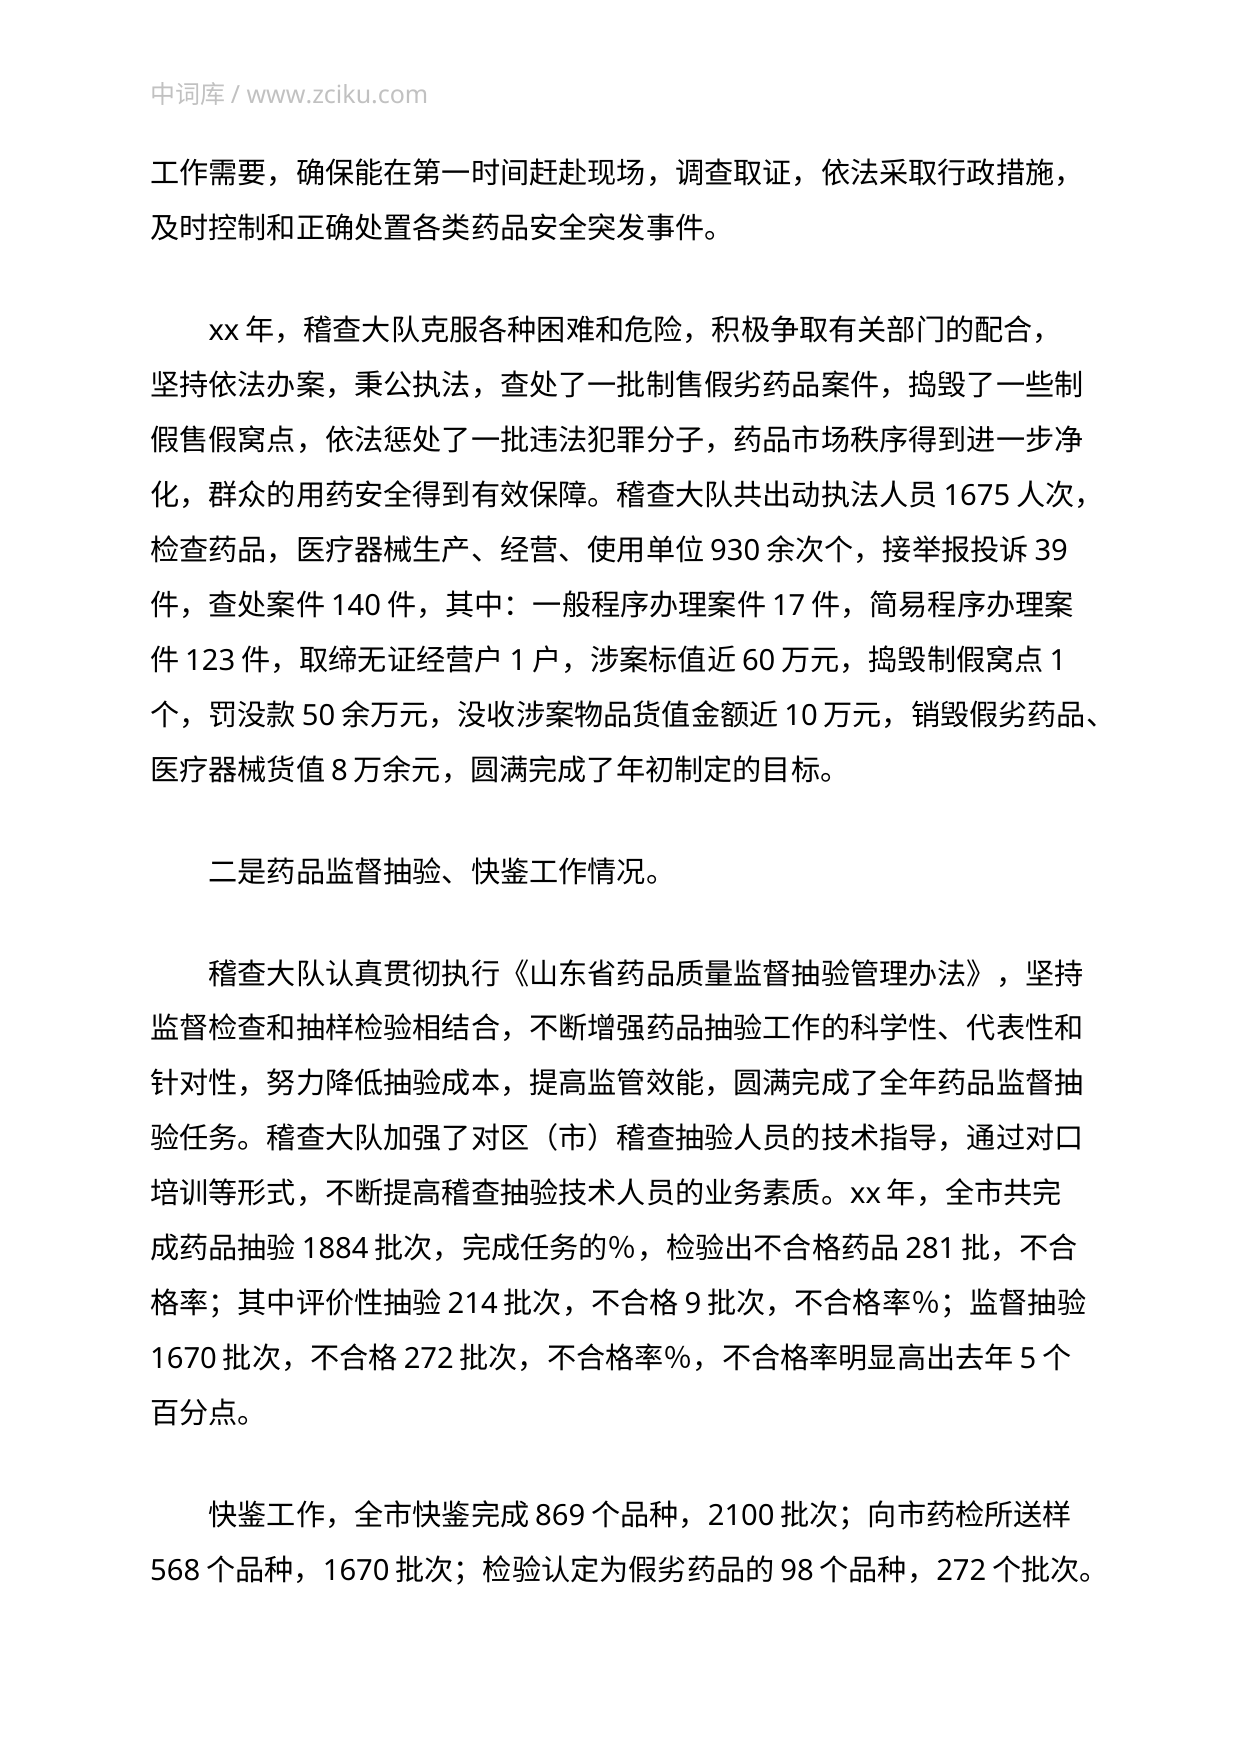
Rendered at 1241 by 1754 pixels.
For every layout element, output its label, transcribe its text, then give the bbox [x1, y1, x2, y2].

text 稽查大队认真贯彻执行《山东省药品质量监督抽验管理办法》，坚持监督检查和抽样检验相结合，不断增强药品抽验工作的科学性、代表性和针对性，努力降低抽验成本，提高监管效能，圆满完成了全年药品监督抽验任务。稽查大队加强了对区（市）稽查抽验人员的技术指导，通过对口培训等形式，不断提高稽查抽验技术人员的业务素质。xx年，全市共完成药品抽验1884批次，完成任务的％，检验出不合格药品281批，不合格率；其中评价性抽验214批次，不合格9批次，不合格率％；监督抽验1670批次，不合格272批次，不合格率％，不合格率明显高出去年5个百分点。 [150, 950, 1090, 1432]
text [150, 1492, 1090, 1589]
text xx年，稽查大队克服各种困难和危险，积极争取有关部门的配合，坚持依法办案，秉公执法，查处了一批制售假劣药品案件，捣毁了一些制假售假窝点，依法惩处了一批违法犯罪分子，药品市场秩序得到进一步净化，群众的用药安全得到有效保障。稽查大队共出动执法人员1675人次，检查药品，医疗器械生产、经营、使用单位930余次个，接举报投诉39件，查处案件140件，其中：一般程序办理案件17件，简易程序办理案件123件，取缔无证经营户1户，涉案标值近60万元，捣毁制假窝点1个，罚没款50余万元，没收涉案物品货值金额近10万元，销毁假劣药品、医疗器械货值8万余元，圆满完成了年初制定的目标。 [150, 307, 1090, 789]
text 二是药品监督抽验、快鉴工作情况。 [150, 848, 1090, 891]
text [150, 150, 1090, 247]
